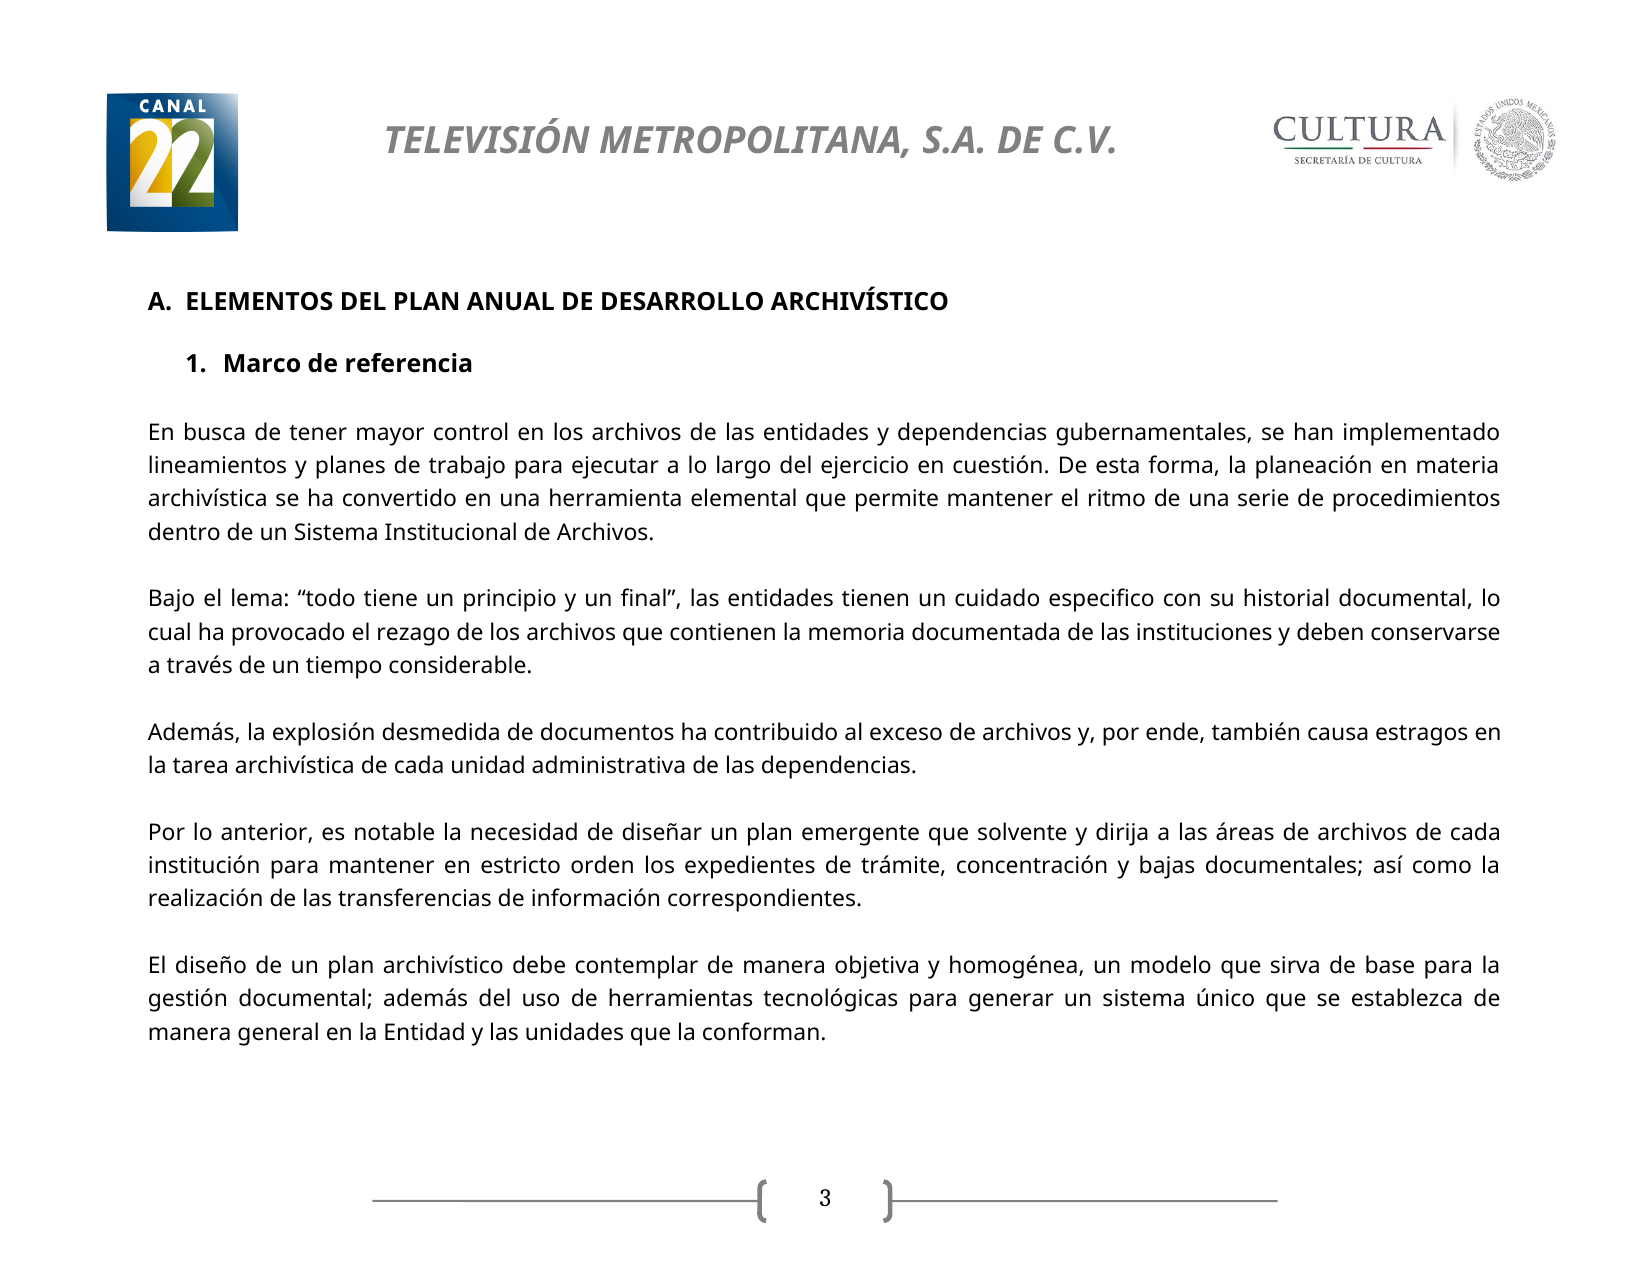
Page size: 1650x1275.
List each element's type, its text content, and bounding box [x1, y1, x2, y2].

list Marco de referencia [185, 346, 1502, 380]
text El diseño de un plan archivístico debe contemplar de manera objetiva y homogénea, un modelo que sirva de base para la gestión documental; además del uso de herramientas tecnológicas para generar un sistema único que se establezca de manera general en la Entidad y las unidades que la conforman. [148, 947, 1502, 1047]
text En busca de tener mayor control en los archivos de las entidades y dependencias gubernamentales, se han implementado lineamientos y planes de trabajo para ejecutar a lo largo del ejercicio en cuestión. De esta forma, la planeación en materia archivística se ha convertido en una herramienta elemental que permite mantener el ritmo de una serie de procedimientos dentro de un Sistema Institucional de Archivos. [148, 413, 1502, 547]
text Bajo el lema: “todo tiene un principio y un final”, las entidades tienen un cuidado especifico con su historial documental, lo cual ha provocado el rezago de los archivos que contienen la memoria documentada de las instituciones y deben conservarse a través de un tiempo considerable. [148, 580, 1502, 680]
text Por lo anterior, es notable la necesidad de diseñar un plan emergente que solvente y dirija a las áreas de archivos de cada institución para mantener en estricto orden los expedientes de trámite, concentración y bajas documentales; así como la realización de las transferencias de información correspondientes. [148, 813, 1502, 913]
list ELEMENTOS DEL PLAN ANUAL DE DESARROLLO ARCHIVÍSTICO [148, 283, 1502, 318]
picture [106, 93, 239, 232]
text Además, la explosión desmedida de documentos ha contribuido al exceso de archivos y, por ende, también causa estragos en la tarea archivística de cada unidad administrativa de las dependencias. [148, 713, 1502, 780]
picture [1271, 93, 1560, 184]
